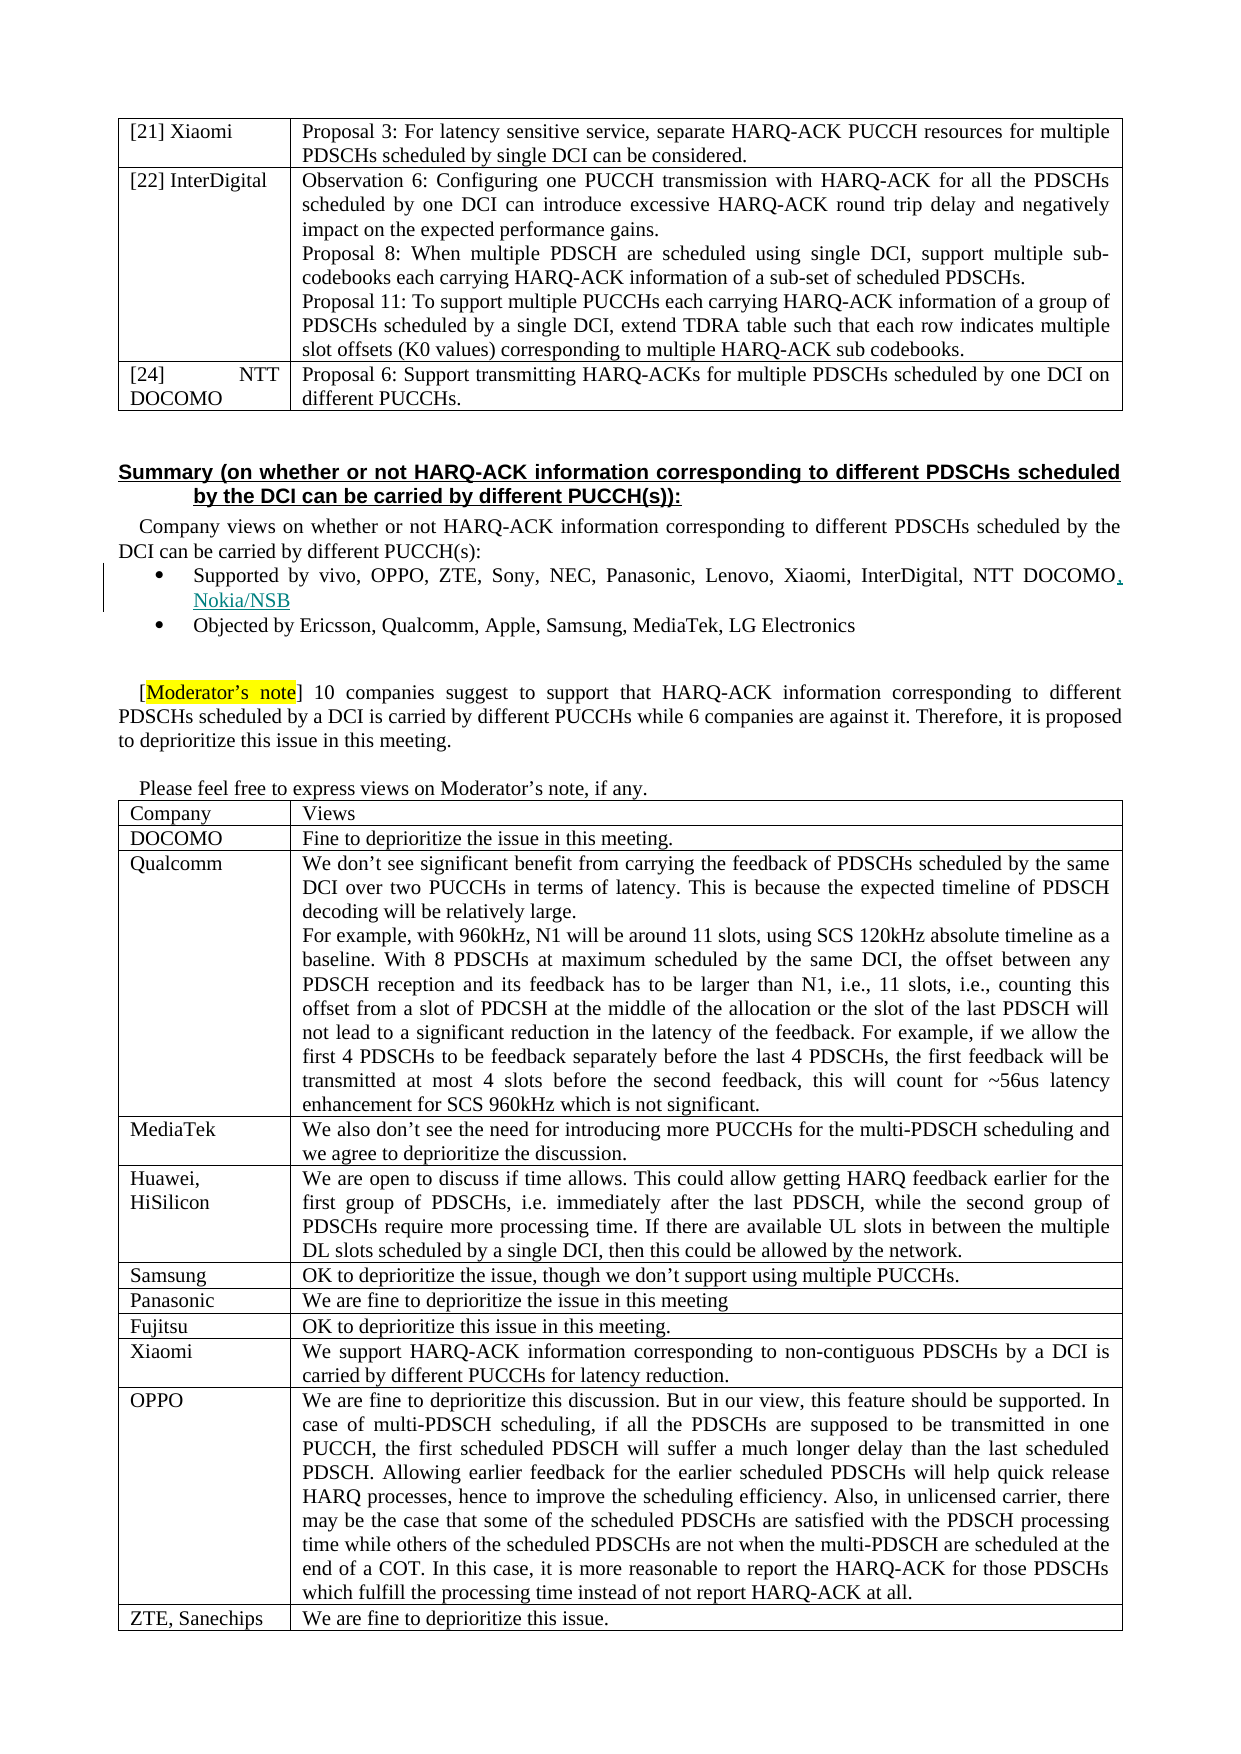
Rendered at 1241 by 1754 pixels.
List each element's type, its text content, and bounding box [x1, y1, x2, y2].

table_cell Fujitsu [119, 1314, 290, 1338]
table_cell Qualcomm [119, 851, 290, 1116]
table_cell OPPO [119, 1388, 290, 1604]
text Company views on whether or not HARQ-ACK information corresponding to different PDSCHs scheduled by the DCI can be carried by different PUCCH(s): [118, 514, 1122, 563]
table_cell [21] Xiaomi [119, 119, 290, 167]
table_cell MediaTek [119, 1117, 290, 1165]
table_cell ZTE, Sanechips [119, 1605, 290, 1629]
table_cell We are fine to deprioritize the issue in this meeting [291, 1289, 1122, 1312]
table_cell OK to deprioritize this issue in this meeting. [291, 1314, 1122, 1338]
table_cell OK to deprioritize the issue, though we don’t support using multiple PUCCHs. [291, 1263, 1122, 1287]
table_cell Panasonic [119, 1289, 290, 1312]
table_cell [22] InterDigital [119, 168, 290, 361]
table_cell [24] NTT DOCOMO [119, 362, 290, 410]
subtitle Summary (on whether or not HARQ-ACK information corresponding to different PDSCHs scheduled by the DCI can be carried by different PUCCH(s)): [118, 460, 1122, 508]
text Please feel free to express views on Moderator’s note, if any. [118, 776, 1122, 800]
text [Moderator’s note] 10 companies suggest to support that HARQ-ACK information corresponding to different PDSCHs scheduled by a DCI is carried by different PUCCHs while 6 companies are against it. Therefore, it is proposed to deprioritize this issue in this meeting. [118, 679, 1122, 752]
table_cell We also don’t see the need for introducing more PUCCHs for the multi-PDSCH scheduling and we agree to deprioritize the discussion. [291, 1117, 1122, 1165]
list Supported by vivo, OPPO, ZTE, Sony, NEC, Panasonic, Lenovo, Xiaomi, InterDigital, NTT DOCOMO [156, 563, 1122, 612]
table_cell Huawei, HiSilicon [119, 1166, 290, 1262]
table_header Company [119, 801, 290, 825]
table_cell We support HARQ-ACK information corresponding to non-contiguous PDSCHs by a DCI is carried by different PUCCHs for latency reduction. [291, 1339, 1122, 1387]
table_cell DOCOMO [119, 826, 290, 850]
table_cell Proposal 6: Support transmitting HARQ-ACKs for multiple PDSCHs scheduled by one DCI on different PUCCHs. [291, 362, 1122, 410]
table_cell Observation 6: Configuring one PUCCH transmission with HARQ-ACK for all the PDSCHs scheduled by one DCI can introduce excessive HARQ-ACK round trip delay and negatively impact on the expected performance gains. Proposal 8: When multiple PDSCH are scheduled using single DCI, support multiple sub-codebooks each carrying HARQ-ACK information of a sub-set of scheduled PDSCHs. Proposal 11: To support multiple PUCCHs each carrying HARQ-ACK information of a group of PDSCHs scheduled by a single DCI, extend TDRA table such that each row indicates multiple slot offsets (K0 values) corresponding to multiple HARQ-ACK sub codebooks. [291, 168, 1122, 361]
table_cell Fine to deprioritize the issue in this meeting. [291, 826, 1122, 850]
table_cell Proposal 3: For latency sensitive service, separate HARQ-ACK PUCCH resources for multiple PDSCHs scheduled by single DCI can be considered. [291, 119, 1122, 167]
table_cell We don’t see significant benefit from carrying the feedback of PDSCHs scheduled by the same DCI over two PUCCHs in terms of latency. This is because the expected timeline of PDSCH decoding will be relatively large. For example, with 960kHz, N1 will be around 11 slots, using SCS 120kHz absolute timeline as a baseline. With 8 PDSCHs at maximum scheduled by the same DCI, the offset between any PDSCH reception and its feedback has to be larger than N1, i.e., 11 slots, i.e., counting this offset from a slot of PDCSH at the middle of the allocation or the slot of the last PDSCH will not lead to a significant reduction in the latency of the feedback. For example, if we allow the first 4 PDSCHs to be feedback separately before the last 4 PDSCHs, the first feedback will be transmitted at most 4 slots before the second feedback, this will count for ~56us latency enhancement for SCS 960kHz which is not significant. [291, 851, 1122, 1116]
table_header Views [291, 801, 1122, 825]
table_cell We are fine to deprioritize this issue. [291, 1605, 1122, 1629]
table_cell We are open to discuss if time allows. This could allow getting HARQ feedback earlier for the first group of PDSCHs, i.e. immediately after the last PDSCH, while the second group of PDSCHs require more processing time. If there are available UL slots in between the multiple DL slots scheduled by a single DCI, then this could be allowed by the network. [291, 1166, 1122, 1262]
table_cell Xiaomi [119, 1339, 290, 1387]
list Objected by Ericsson, Qualcomm, Apple, Samsung, MediaTek, LG Electronics [156, 613, 1122, 637]
table_cell We are fine to deprioritize this discussion. But in our view, this feature should be supported. In case of multi-PDSCH scheduling, if all the PDSCHs are supposed to be transmitted in one PUCCH, the first scheduled PDSCH will suffer a much longer delay than the last scheduled PDSCH. Allowing earlier feedback for the earlier scheduled PDSCHs will help quick release HARQ processes, hence to improve the scheduling efficiency. Also, in unlicensed carrier, there may be the case that some of the scheduled PDSCHs are satisfied with the PDSCH processing time while others of the scheduled PDSCHs are not when the multi-PDSCH are scheduled at the end of a COT. In this case, it is more reasonable to report the HARQ-ACK for those PDSCHs which fulfill the processing time instead of not report HARQ-ACK at all. [291, 1388, 1122, 1604]
table_cell Samsung [119, 1263, 290, 1287]
